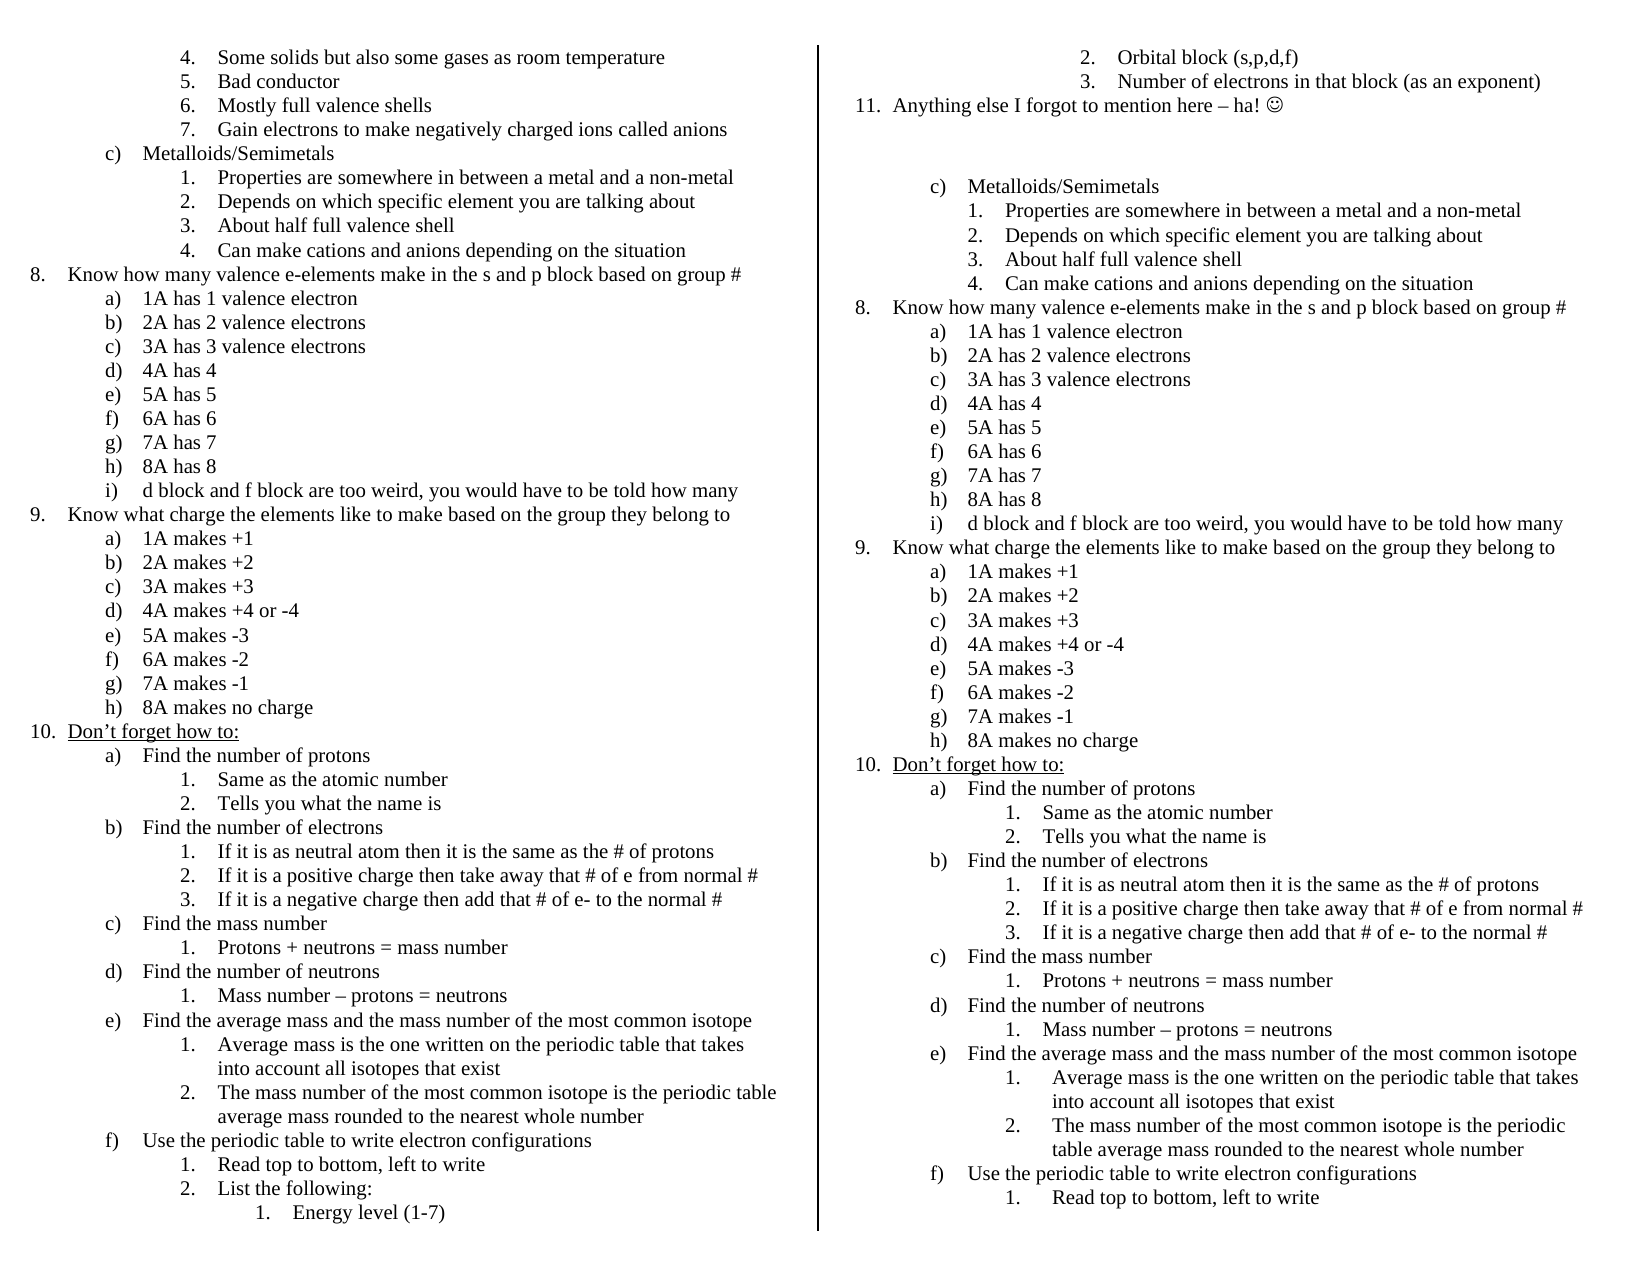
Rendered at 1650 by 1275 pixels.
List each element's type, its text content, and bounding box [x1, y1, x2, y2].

list Average mass is the one written on the periodic table that takes into account all isotopes that exist [180, 1032, 780, 1080]
list 2A makes +2 [930, 583, 1605, 607]
list Find the number of protons [930, 776, 1605, 800]
list Mass number – protons = neutrons [180, 983, 780, 1007]
list Orbital block (s,p,d,f) [1080, 45, 1605, 69]
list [180, 93, 780, 117]
list Know how many valence e-elements make in the s and p block based on group # [855, 295, 1605, 319]
list Metalloids/Semimetals [105, 141, 780, 165]
list Use the periodic table to write electron configurations [930, 1161, 1605, 1185]
list 7A has 7 [930, 463, 1605, 487]
list 2A has 2 valence electrons [105, 310, 780, 334]
list 3A makes +3 [930, 607, 1605, 632]
list 1A makes +1 [105, 526, 780, 550]
list List the following: [180, 1176, 780, 1200]
list Depends on which specific element you are talking about [180, 189, 780, 213]
list Find the mass number [930, 944, 1605, 968]
list Anything else I forgot to mention here – ha! [855, 93, 1605, 145]
list If it is a positive charge then take away that # of e from normal # [180, 863, 780, 887]
list 1A has 1 valence electron [105, 286, 780, 310]
list 8A makes no charge [105, 695, 780, 719]
list Find the number of neutrons [105, 959, 780, 983]
list If it is a negative charge then add that # of e- to the normal # [1005, 920, 1605, 944]
list About half full valence shell [180, 213, 780, 237]
list Find the average mass and the mass number of the most common isotope [930, 1041, 1605, 1065]
list 3A has 3 valence electrons [930, 367, 1605, 391]
list If it is a negative charge then add that # of e- to the normal # [180, 887, 780, 911]
list Properties are somewhere in between a metal and a non-metal [180, 165, 780, 189]
list Can make cations and anions depending on the situation [180, 237, 780, 262]
list Find the number of neutrons [930, 992, 1605, 1017]
list Don’t forget how to: [30, 719, 780, 743]
list Don’t forget how to: [855, 752, 1605, 776]
list Find the number of electrons [105, 815, 780, 839]
list 7A makes -1 [930, 704, 1605, 728]
list 2A makes +2 [105, 550, 780, 574]
list 5A has 5 [105, 382, 780, 406]
list Depends on which specific element you are talking about [967, 222, 1605, 247]
list Metalloids/Semimetals [930, 174, 1605, 198]
list Number of electrons in that block (as an exponent) [1080, 69, 1605, 93]
list 8A makes no charge [930, 728, 1605, 752]
list Bad conductor [180, 69, 780, 93]
list 7A makes -1 [105, 671, 780, 695]
list 2A has 2 valence electrons [930, 343, 1605, 367]
list Can make cations and anions depending on the situation [967, 271, 1605, 295]
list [180, 45, 780, 69]
list 3A makes +3 [105, 574, 780, 598]
list Know how many valence e-elements make in the s and p block based on group # [30, 262, 780, 286]
list 5A makes -3 [105, 622, 780, 647]
list Tells you what the name is [180, 791, 780, 815]
list d block and f block are too weird, you would have to be told how many [930, 511, 1605, 535]
list If it is as neutral atom then it is the same as the # of protons [180, 839, 780, 863]
list 4A makes +4 or -4 [105, 598, 780, 622]
list Protons + neutrons = mass number [180, 935, 780, 959]
list Properties are somewhere in between a metal and a non-metal [967, 198, 1605, 222]
list Mass number – protons = neutrons [1005, 1017, 1605, 1041]
list Read top to bottom, left to write [180, 1152, 780, 1176]
list Find the average mass and the mass number of the most common isotope [105, 1007, 780, 1032]
list 8A has 8 [105, 454, 780, 478]
list 1A makes +1 [930, 559, 1605, 583]
list Know what charge the elements like to make based on the group they belong to [855, 535, 1605, 559]
list The mass number of the most common isotope is the periodic table average mass rounded to the nearest whole number [180, 1080, 780, 1128]
list d block and f block are too weird, you would have to be told how many [105, 478, 780, 502]
list Protons + neutrons = mass number [1005, 968, 1605, 992]
list 7A has 7 [105, 430, 780, 454]
list Gain electrons to make negatively charged ions called anions [180, 117, 780, 141]
list Read top to bottom, left to write [1005, 1185, 1605, 1209]
list 5A has 5 [930, 415, 1605, 439]
list 6A makes -2 [105, 647, 780, 671]
list 1A has 1 valence electron [930, 319, 1605, 343]
list 6A makes -2 [930, 680, 1605, 704]
list Find the number of protons [105, 743, 780, 767]
list 4A has 4 [930, 391, 1605, 415]
list Know what charge the elements like to make based on the group they belong to [30, 502, 780, 526]
list Energy level (1-7) [255, 1200, 780, 1224]
list Tells you what the name is [1005, 824, 1605, 848]
list Use the periodic table to write electron configurations [105, 1128, 780, 1152]
list 6A has 6 [105, 406, 780, 430]
list 3A has 3 valence electrons [105, 334, 780, 358]
list If it is a positive charge then take away that # of e from normal # [1005, 896, 1605, 920]
list 4A has 4 [105, 358, 780, 382]
list Same as the atomic number [180, 767, 780, 791]
list Find the mass number [105, 911, 780, 935]
list If it is as neutral atom then it is the same as the # of protons [1005, 872, 1605, 896]
list 4A makes +4 or -4 [930, 632, 1605, 656]
list Same as the atomic number [1005, 800, 1605, 824]
list Average mass is the one written on the periodic table that takes into account all isotopes that exist [1005, 1065, 1605, 1113]
list Find the number of electrons [930, 848, 1605, 872]
list 5A makes -3 [930, 656, 1605, 680]
list The mass number of the most common isotope is the periodic table average mass rounded to the nearest whole number [1005, 1113, 1605, 1161]
list 6A has 6 [930, 439, 1605, 463]
list 8A has 8 [930, 487, 1605, 511]
list About half full valence shell [967, 247, 1605, 271]
